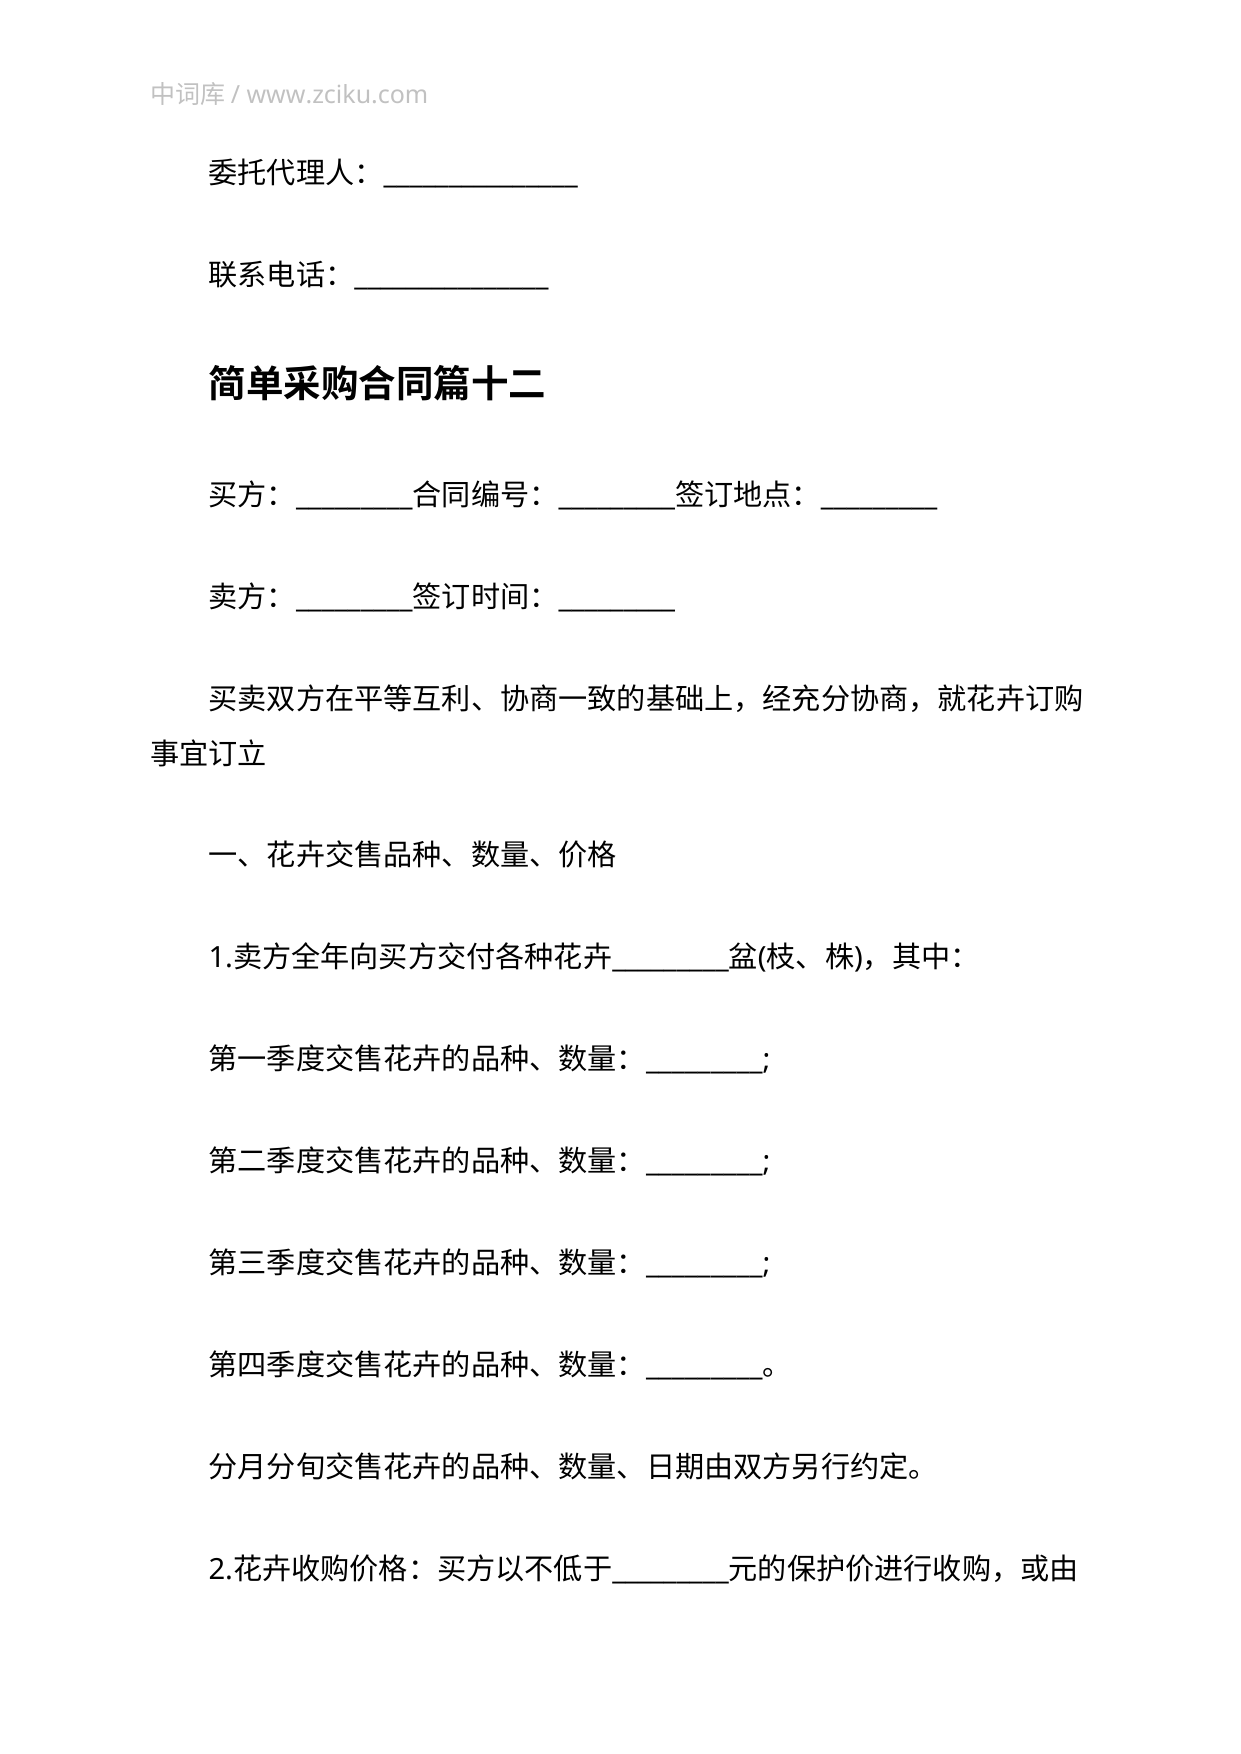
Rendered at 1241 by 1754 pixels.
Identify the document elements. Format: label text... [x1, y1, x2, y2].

text 1.卖方全年向买方交付各种花卉_________盆(枝、株)，其中： [150, 934, 1090, 976]
text 联系电话：_______________ [150, 252, 1090, 294]
text 买卖双方在平等互利、协商一致的基础上，经充分协商，就花卉订购事宜订立 [150, 675, 1090, 772]
text 第三季度交售花卉的品种、数量：_________; [150, 1240, 1090, 1282]
text 委托代理人：_______________ [150, 150, 1090, 192]
text 分月分旬交售花卉的品种、数量、日期由双方另行约定。 [150, 1444, 1090, 1486]
text 卖方：_________签订时间：_________ [150, 573, 1090, 616]
text 第一季度交售花卉的品种、数量：_________; [150, 1036, 1090, 1078]
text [150, 1545, 1090, 1588]
text 第四季度交售花卉的品种、数量：_________。 [150, 1342, 1090, 1384]
text 简单采购合同篇十二 [150, 354, 1090, 408]
text 买方：_________合同编号：_________签订地点：_________ [150, 471, 1090, 514]
text 一、花卉交售品种、数量、价格 [150, 832, 1090, 874]
text 第二季度交售花卉的品种、数量：_________; [150, 1138, 1090, 1180]
